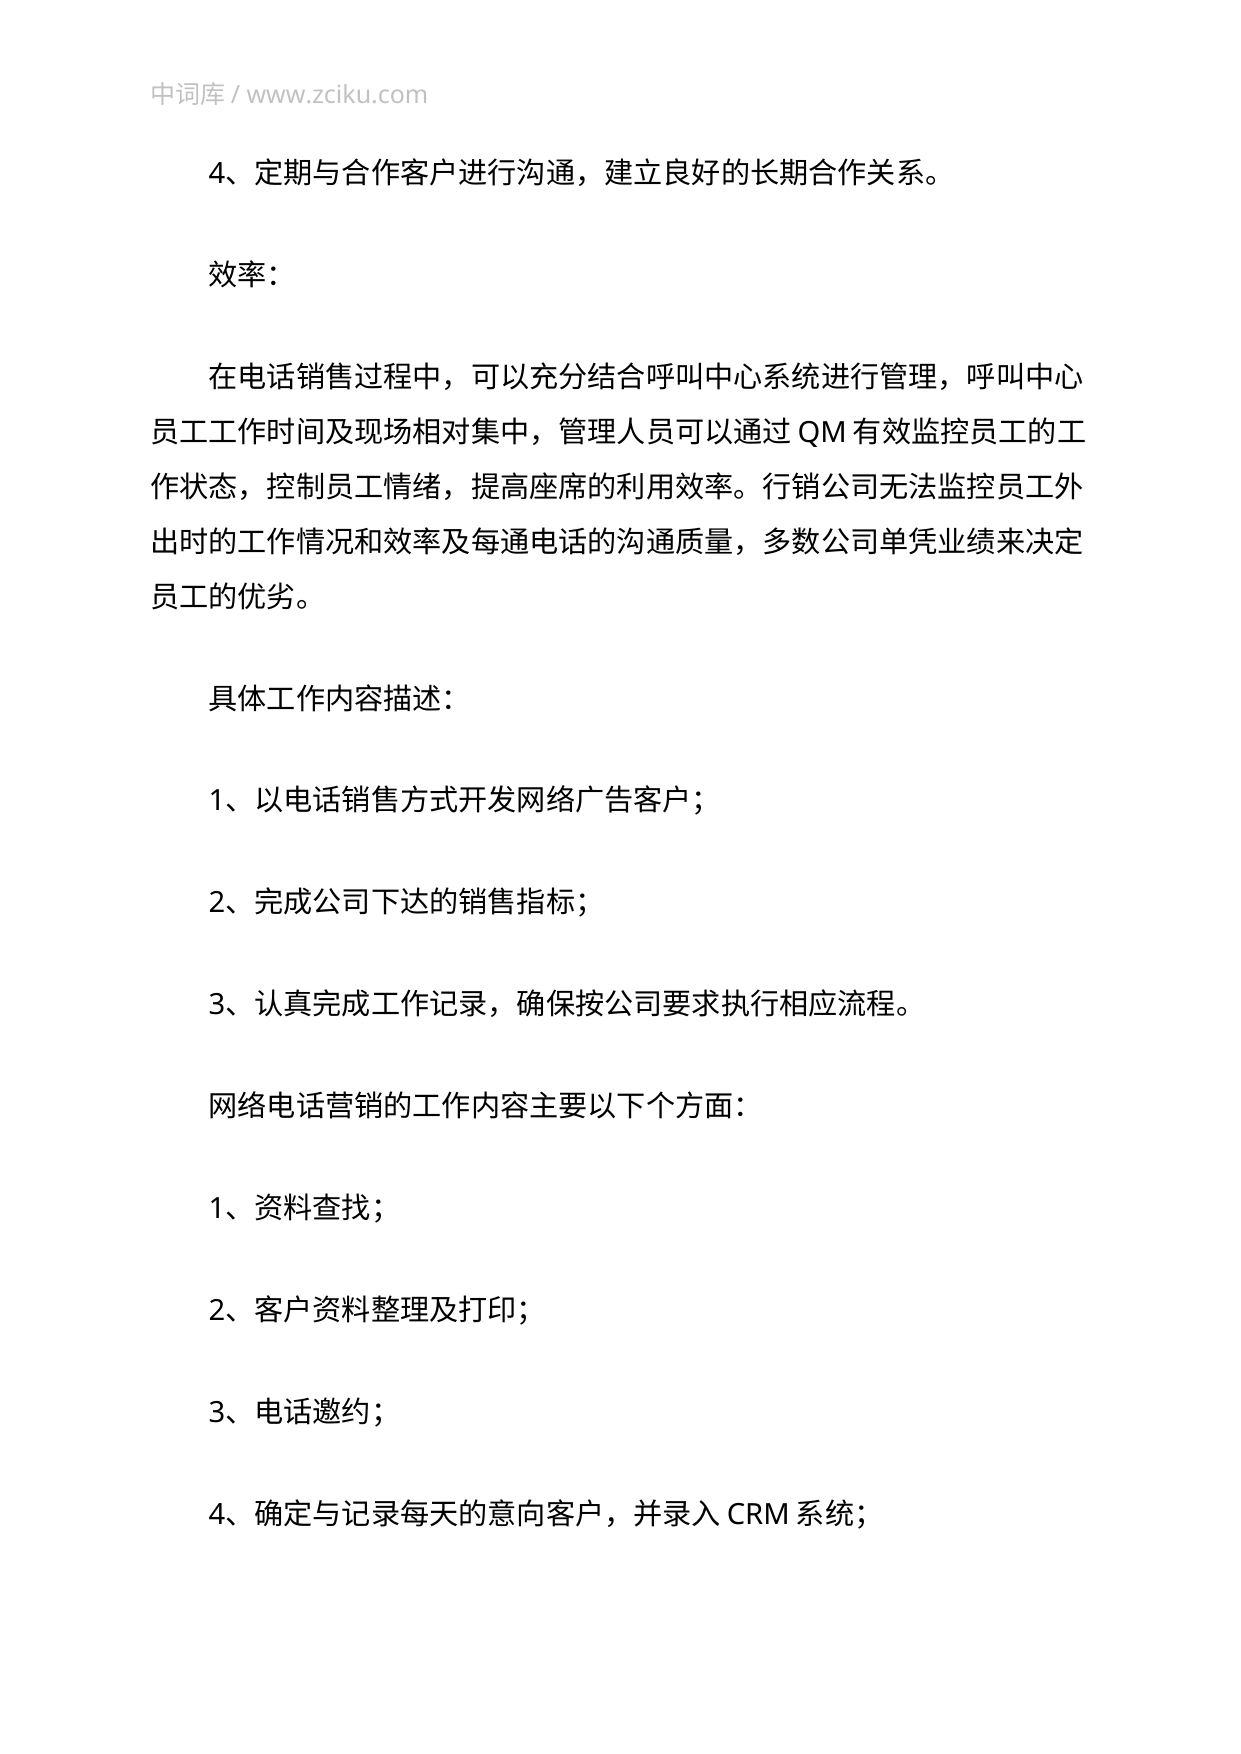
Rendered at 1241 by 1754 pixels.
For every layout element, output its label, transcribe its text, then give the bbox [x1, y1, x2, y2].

text 1、资料查找； [150, 1185, 1090, 1227]
text 1、以电话销售方式开发网络广告客户； [150, 777, 1090, 819]
text 3、认真完成工作记录，确保按公司要求执行相应流程。 [150, 981, 1090, 1023]
text 2、完成公司下达的销售指标； [150, 879, 1090, 921]
text 效率： [150, 252, 1090, 294]
text 2、客户资料整理及打印； [150, 1287, 1090, 1329]
text 4、定期与合作客户进行沟通，建立良好的长期合作关系。 [150, 150, 1090, 192]
text 具体工作内容描述： [150, 675, 1090, 717]
text 网络电话营销的工作内容主要以下个方面： [150, 1083, 1090, 1125]
text 3、电话邀约； [150, 1389, 1090, 1431]
text 4、确定与记录每天的意向客户，并录入CRM系统； [150, 1491, 1090, 1533]
text 在电话销售过程中，可以充分结合呼叫中心系统进行管理，呼叫中心员工工作时间及现场相对集中，管理人员可以通过QM有效监控员工的工作状态，控制员工情绪，提高座席的利用效率。行销公司无法监控员工外出时的工作情况和效率及每通电话的沟通质量，多数公司单凭业绩来决定员工的优劣。 [150, 354, 1090, 616]
